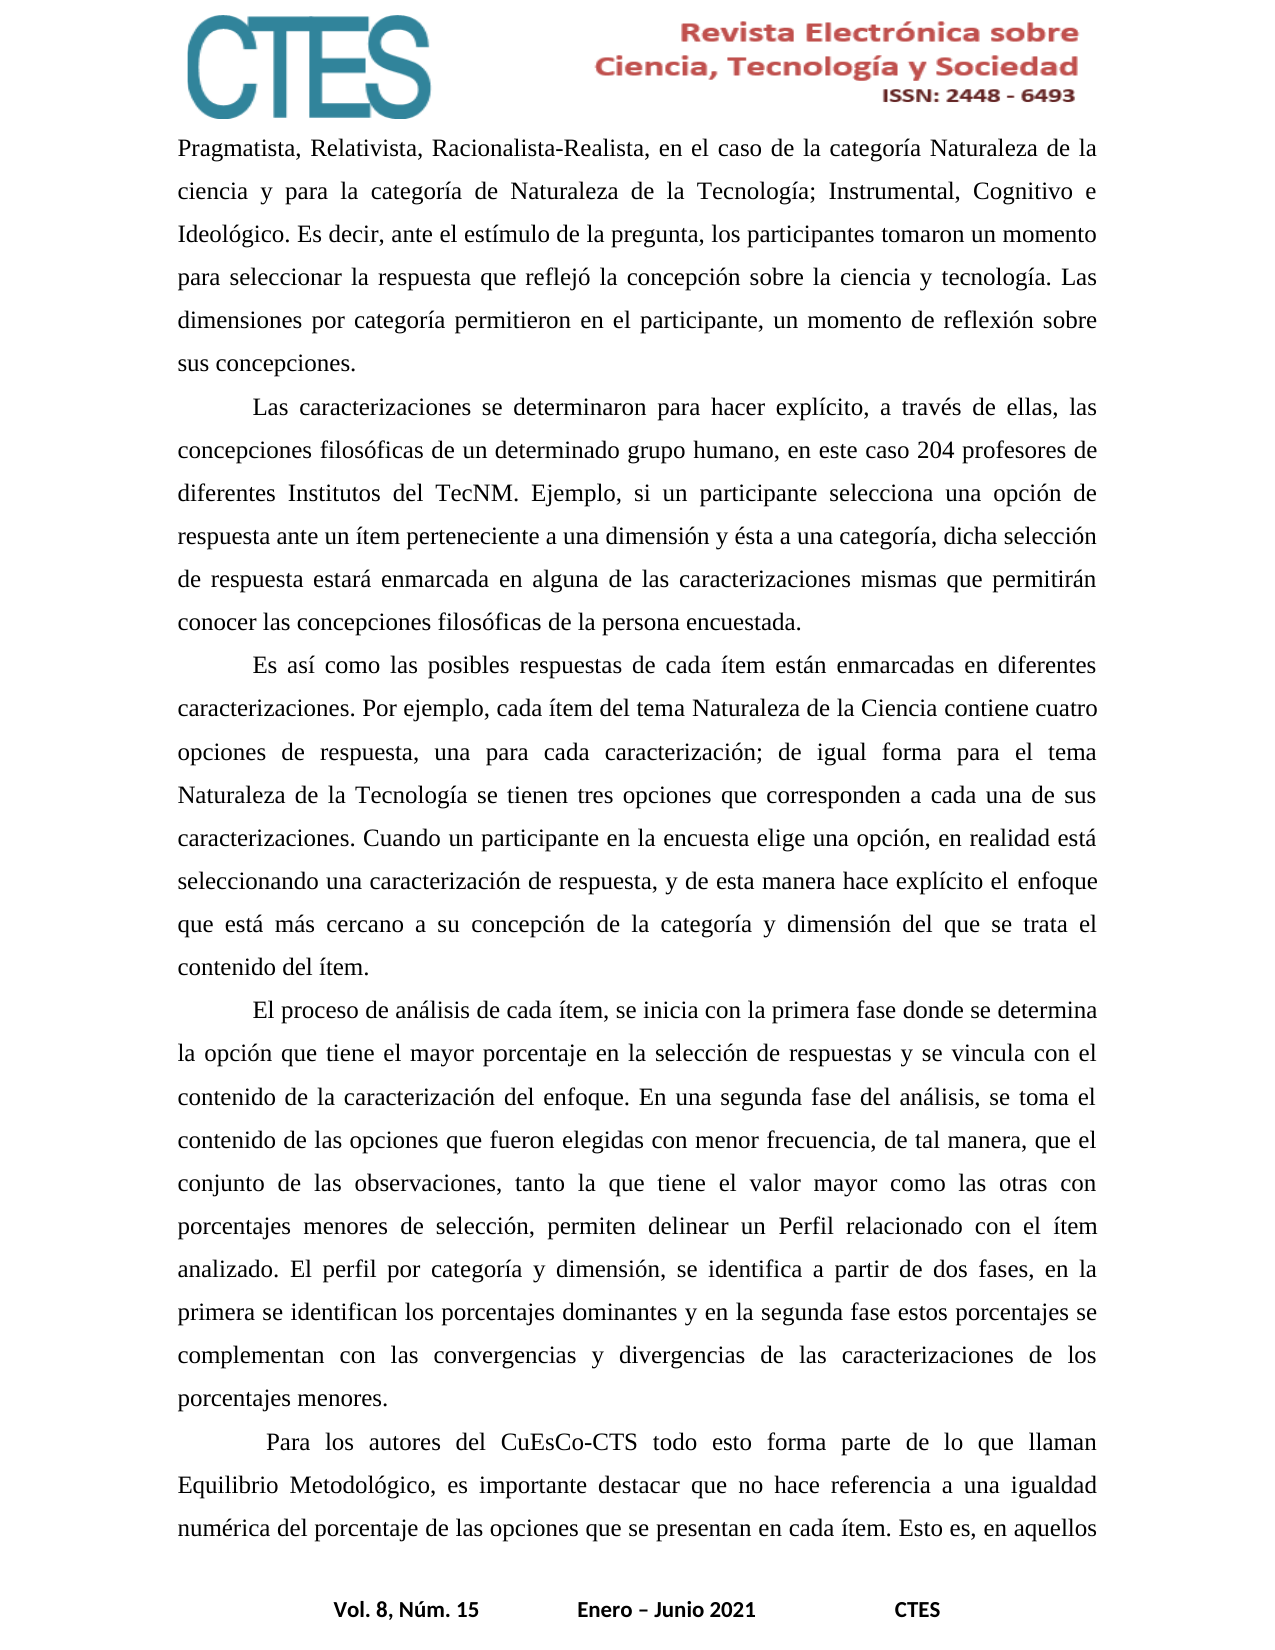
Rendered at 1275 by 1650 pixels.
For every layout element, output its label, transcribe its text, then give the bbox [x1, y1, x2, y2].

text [177, 1427, 1098, 1542]
picture [187, 14, 1088, 119]
text Es así como las posibles respuestas de cada ítem están enmarcadas en diferentes caracterizaciones. Por ejemplo, cada ítem del tema Naturaleza de la Ciencia contiene cuatro opciones de respuesta, una para cada caracterización; de igual forma para el tema Naturaleza de la Tecnología se tienen tres opciones que corresponden a cada una de sus caracterizaciones. Cuando un participante en la encuesta elige una opción, en realidad está seleccionando una caracterización de respuesta, y de esta manera hace explícito el enfoque que está más cercano a su concepción de la categoría y dimensión del que se trata el contenido del ítem. [177, 650, 1098, 981]
text Las caracterizaciones se determinaron para hacer explícito, a través de ellas, las concepciones filosóficas de un determinado grupo humano, en este caso 204 profesores de diferentes Institutos del TecNM. Ejemplo, si un participante selecciona una opción de respuesta ante un ítem perteneciente a una dimensión y ésta a una categoría, dicha selección de respuesta estará enmarcada en alguna de las caracterizaciones mismas que permitirán conocer las concepciones filosóficas de la persona encuestada. [177, 392, 1098, 636]
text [177, 133, 1098, 377]
text El proceso de análisis de cada ítem, se inicia con la primera fase donde se determina la opción que tiene el mayor porcentaje en la selección de respuestas y se vincula con el contenido de la caracterización del enfoque. En una segunda fase del análisis, se toma el contenido de las opciones que fueron elegidas con menor frecuencia, de tal manera, que el conjunto de las observaciones, tanto la que tiene el valor mayor como las otras con porcentajes menores de selección, permiten delinear un Perfil relacionado con el ítem analizado. El perfil por categoría y dimensión, se identifica a partir de dos fases, en la primera se identifican los porcentajes dominantes y en la segunda fase estos porcentajes se complementan con las convergencias y divergencias de las caracterizaciones de los porcentajes menores. [177, 995, 1098, 1412]
